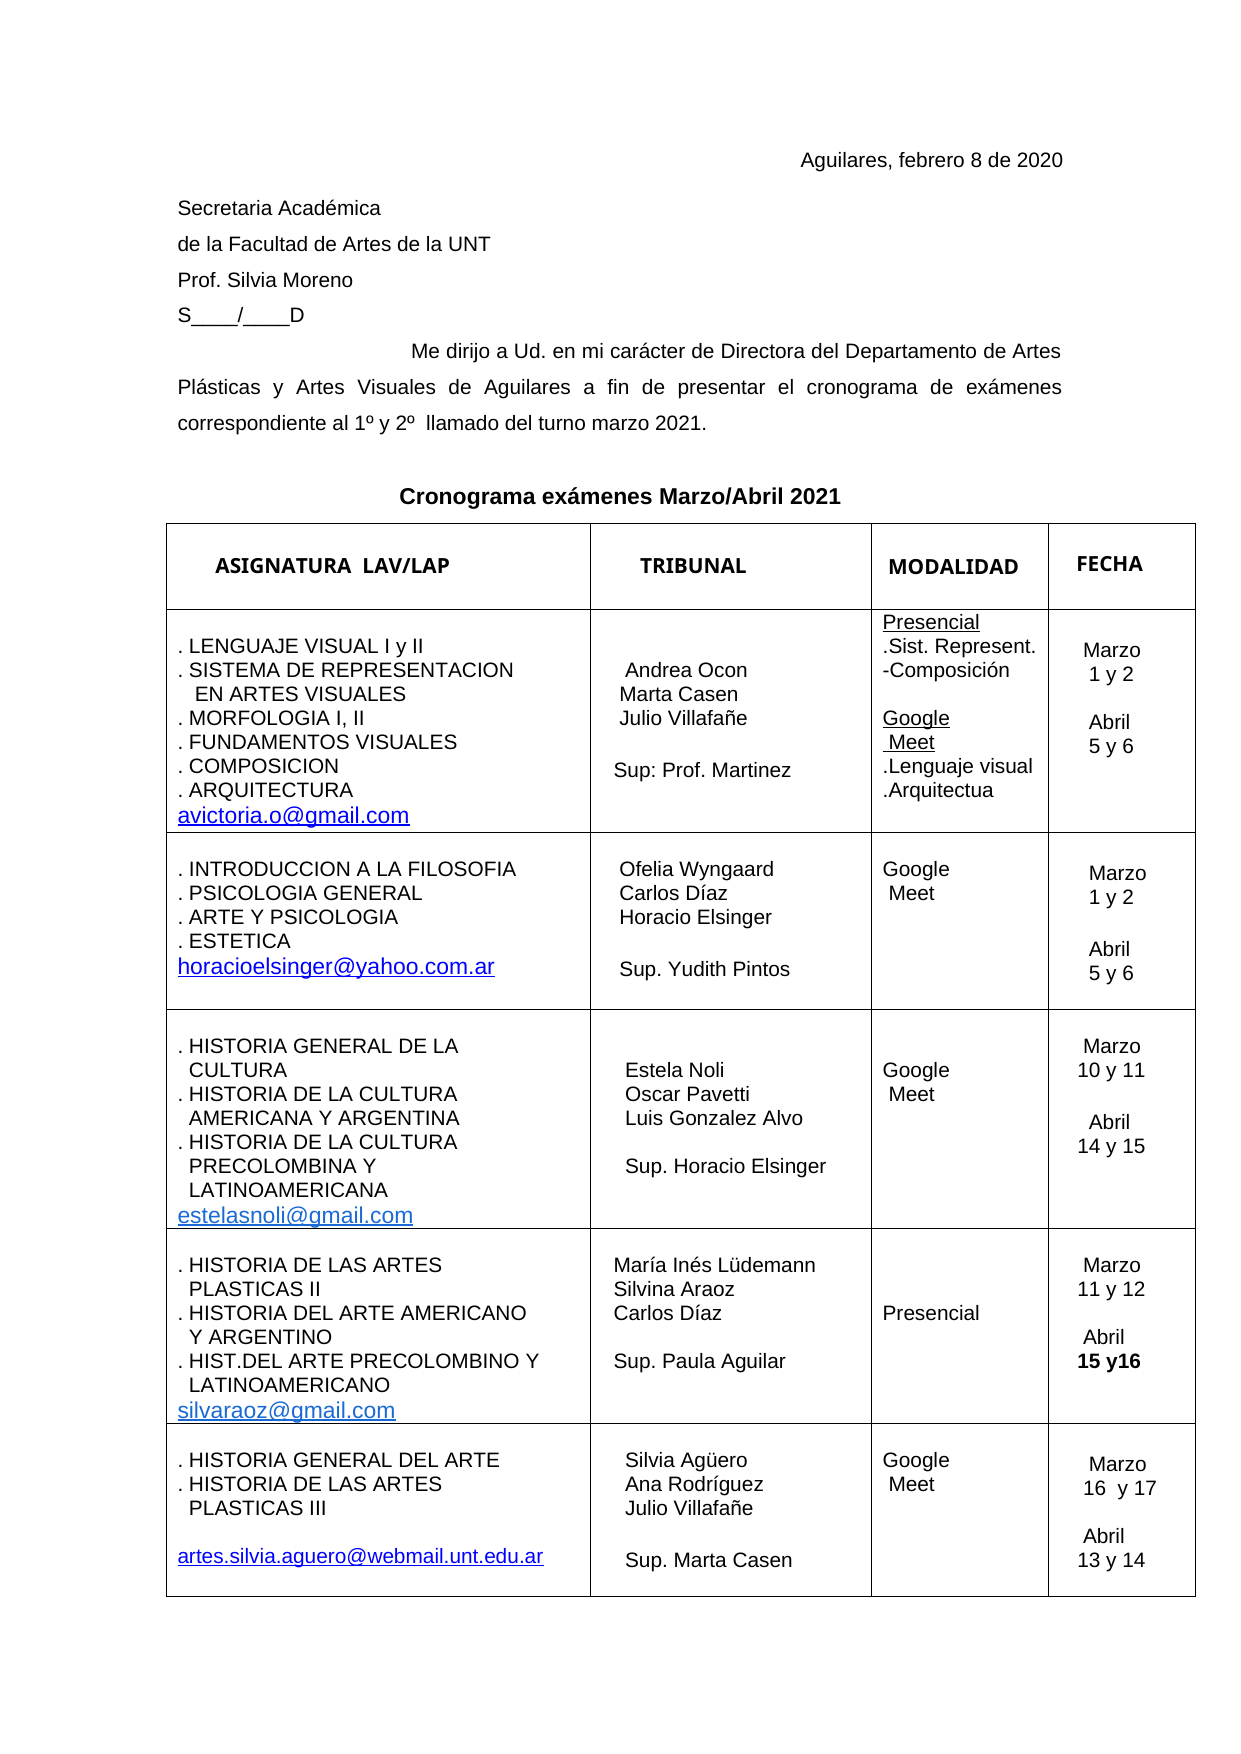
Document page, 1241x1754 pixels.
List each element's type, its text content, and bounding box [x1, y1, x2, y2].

table_cell Marzo 16 y 17 Abril 13 y 14 [1049, 1424, 1195, 1596]
table_cell . HISTORIA GENERAL DEL ARTE . HISTORIA DE LAS ARTES PLASTICAS III artes.silvia.aguero@webmail.unt.edu.ar [167, 1424, 590, 1596]
table_header FECHA [1049, 524, 1195, 609]
table_cell Marzo 10 y 11 Abril 14 y 15 [1049, 1010, 1195, 1228]
text Secretaria Académica [177, 196, 1063, 219]
table_header TRIBUNAL [591, 524, 871, 609]
table_cell . INTRODUCCION A LA FILOSOFIA . PSICOLOGIA GENERAL . ARTE Y PSICOLOGIA . ESTETICA horacioelsinger@yahoo.com.ar [167, 833, 590, 1009]
text Me dirijo a Ud. en mi carácter de Directora del Departamento de Artes Plásticas y Artes Visuales de Aguilares a fin de presentar el cronograma de exámenes correspondiente al 1º y 2º llamado del turno marzo 2021. [177, 339, 1063, 435]
table_cell Andrea Ocon Marta Casen Julio Villafañe Sup: Prof. Martinez [591, 610, 871, 832]
table_header MODALIDAD [872, 524, 1048, 609]
table_cell . LENGUAJE VISUAL I y II . SISTEMA DE REPRESENTACION EN ARTES VISUALES . MORFOLOGIA I, II . FUNDAMENTOS VISUALES . COMPOSICION . ARQUITECTURA avictoria.o@gmail.com [167, 610, 590, 832]
table_cell Google Meet [872, 1010, 1048, 1228]
table_cell Ofelia Wyngaard Carlos Díaz Horacio Elsinger Sup. Yudith Pintos [591, 833, 871, 1009]
table_cell Google Meet [872, 833, 1048, 1009]
text Prof. Silvia Moreno [177, 267, 1063, 291]
text de la Facultad de Artes de la UNT [177, 231, 1063, 255]
text Cronograma exámenes Marzo/Abril 2021 [177, 483, 1063, 509]
table_cell Google Meet [872, 1424, 1048, 1596]
table_cell Presencial .Sist. Represent. -Composición Google Meet .Lenguaje visual .Arquitectua [872, 610, 1048, 832]
table_cell Silvia Agüero Ana Rodríguez Julio Villafañe Sup. Marta Casen [591, 1424, 871, 1596]
table_cell Marzo 1 y 2 Abril 5 y 6 [1049, 610, 1195, 832]
table_cell Marzo 11 y 12 Abril 15 y16 [1049, 1229, 1195, 1423]
text Aguilares, febrero 8 de 2020 [177, 148, 1063, 172]
table_cell . HISTORIA DE LAS ARTES PLASTICAS II . HISTORIA DEL ARTE AMERICANO Y ARGENTINO . HIST.DEL ARTE PRECOLOMBINO Y LATINOAMERICANO silvaraoz@gmail.com [167, 1229, 590, 1423]
table_header ASIGNATURA LAV/LAP [167, 524, 590, 609]
table_cell . HISTORIA GENERAL DE LA CULTURA . HISTORIA DE LA CULTURA AMERICANA Y ARGENTINA . HISTORIA DE LA CULTURA PRECOLOMBINA Y LATINOAMERICANA estelasnoli@gmail.com [167, 1010, 590, 1228]
table_cell Estela Noli Oscar Pavetti Luis Gonzalez Alvo Sup. Horacio Elsinger [591, 1010, 871, 1228]
table_cell Presencial [872, 1229, 1048, 1423]
table_cell Marzo 1 y 2 Abril 5 y 6 [1049, 833, 1195, 1009]
text S____/____D [177, 303, 1063, 327]
table_cell María Inés Lüdemann Silvina Araoz Carlos Díaz Sup. Paula Aguilar [591, 1229, 871, 1423]
